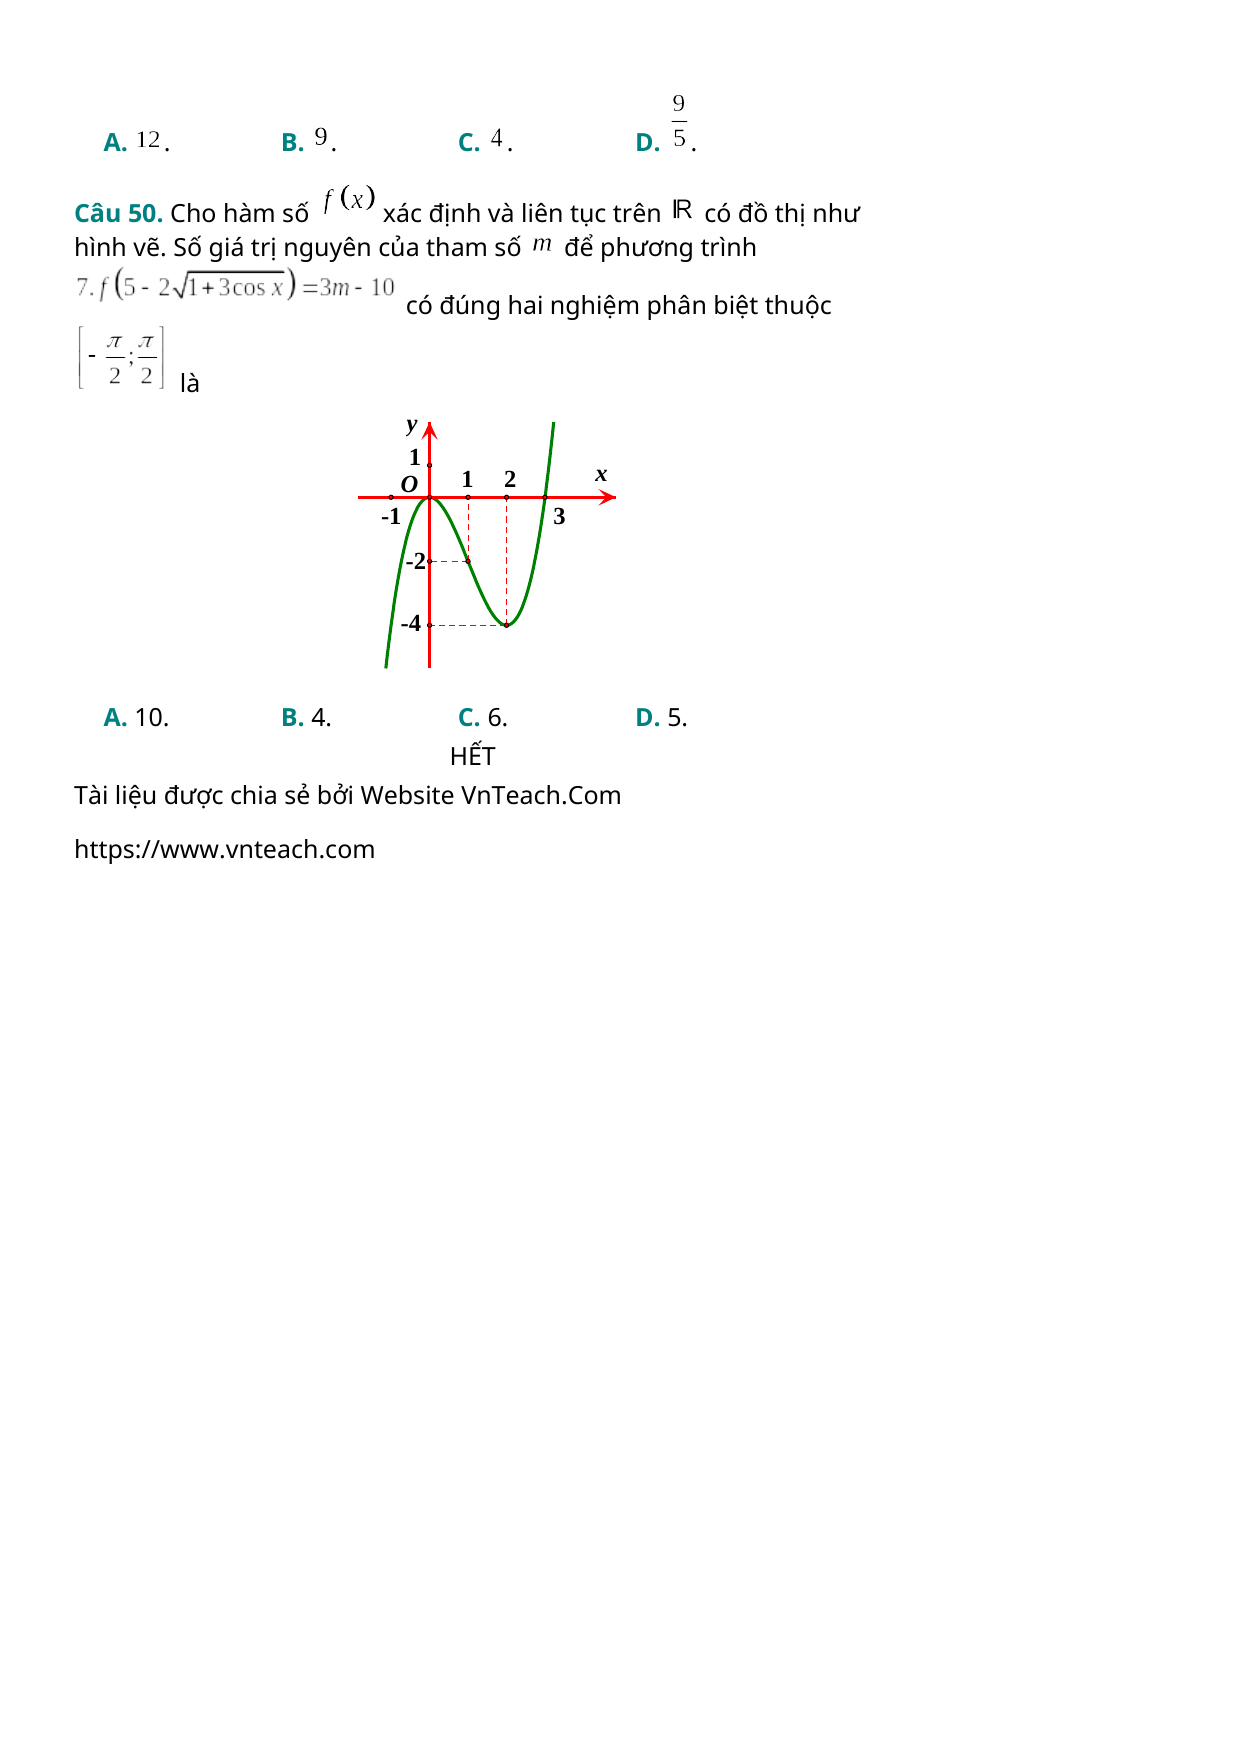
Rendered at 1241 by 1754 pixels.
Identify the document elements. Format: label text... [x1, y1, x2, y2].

text A. 10. B. 4. C. 6. D. 5. [74, 699, 871, 733]
text HẾT [74, 739, 871, 773]
text A. . B. . C. . D. . [74, 89, 871, 158]
text Tài liệu được chia sẻ bởi Website VnTeach.Com [74, 778, 871, 812]
text https://www.vnteach.com [74, 831, 871, 865]
list Cho hàm số xác định và liên tục trên có đồ thị như hình vẽ. Số giá trị nguyên của tham số để phương trình có đúng hai nghiệm phân biệt thuộc là [74, 180, 871, 399]
